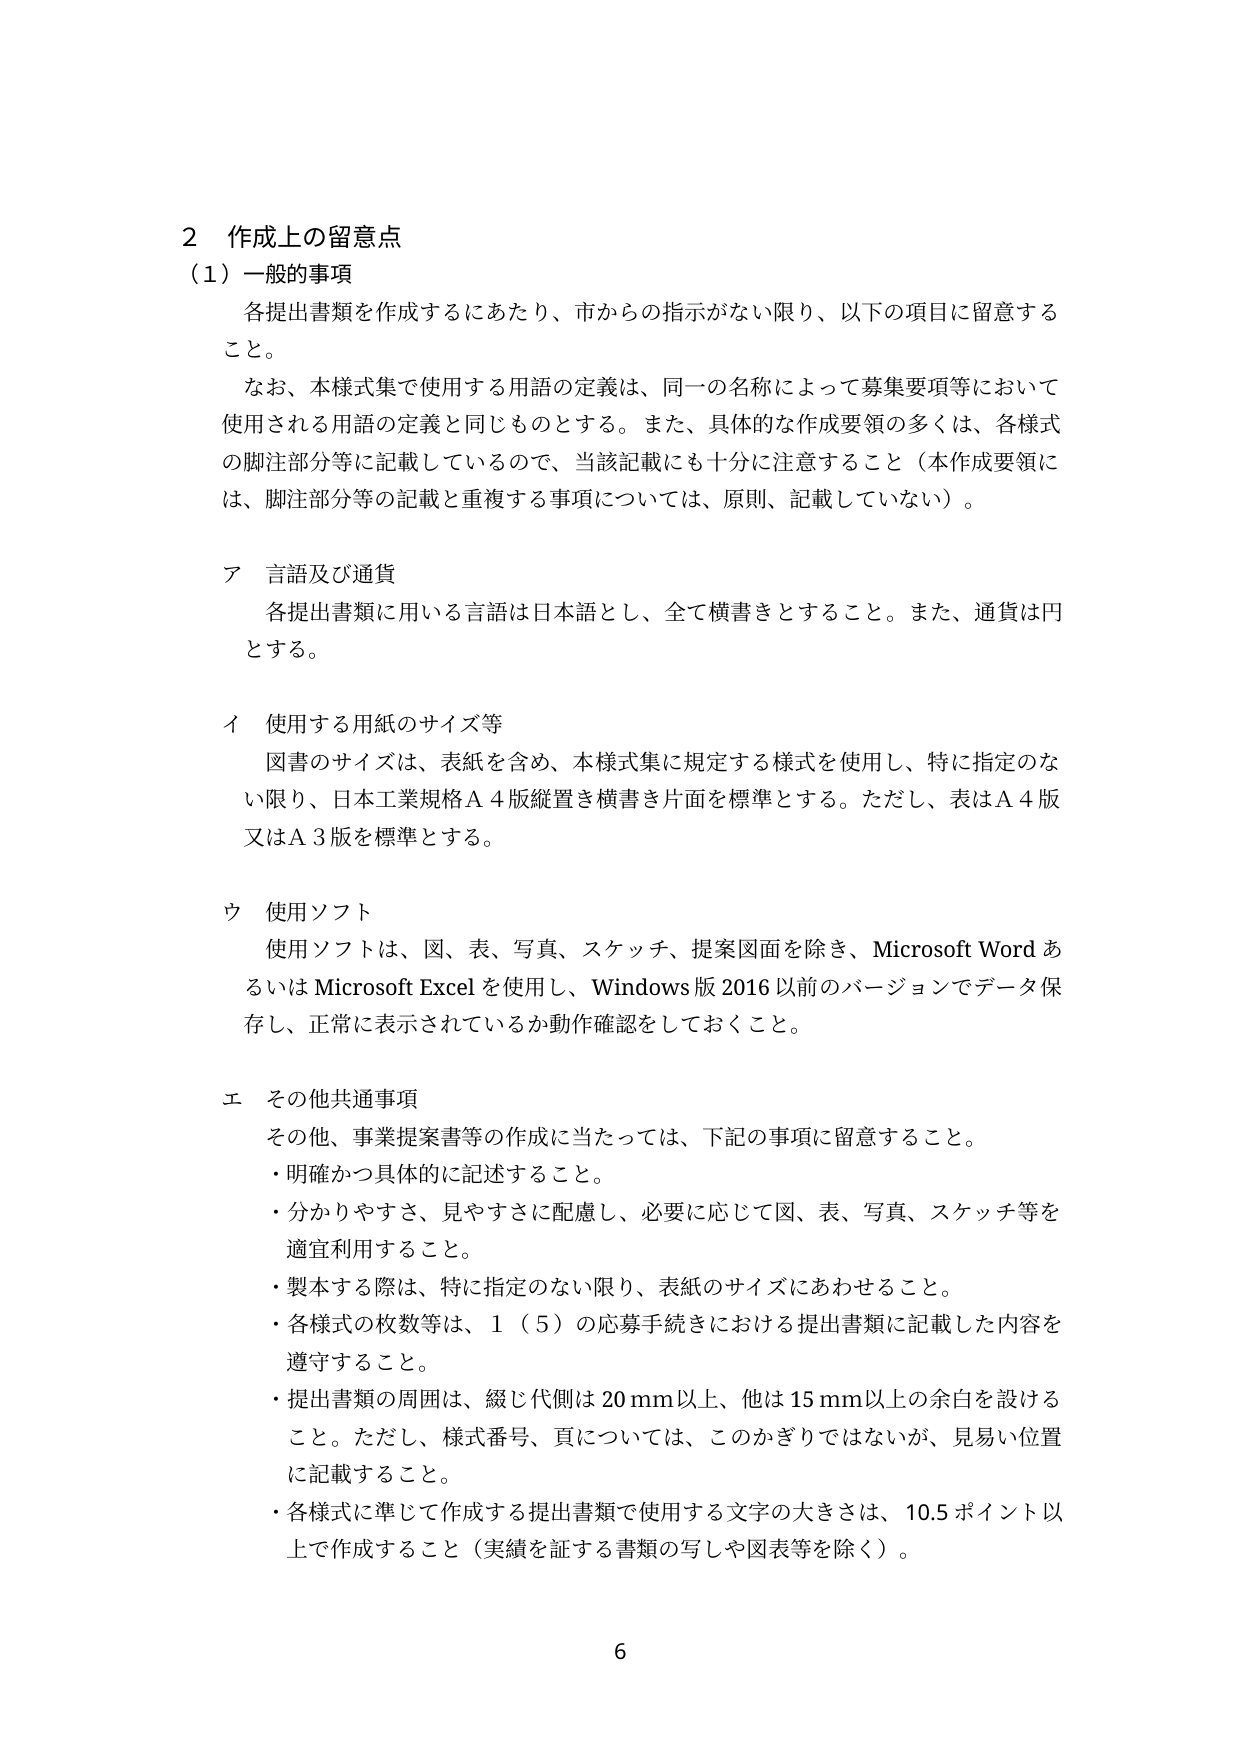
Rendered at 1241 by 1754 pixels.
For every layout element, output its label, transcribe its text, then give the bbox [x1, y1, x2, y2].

text ア 言語及び通貨 [221, 554, 1063, 592]
text ・提出書類の周囲は、綴じ代側は20ｍｍ以上、他は15ｍｍ以上の余白を設けること。ただし、様式番号、頁については、このかぎりではないが、見易い位置に記載すること。 [265, 1379, 1063, 1492]
subtitle （１）一般的事項 [177, 254, 1063, 292]
text なお、本様式集で使用する用語の定義は、同一の名称によって募集要項等において使用される用語の定義と同じものとする。また、具体的な作成要領の多くは、各様式の脚注部分等に記載しているので、当該記載にも十分に注意すること（本作成要領には、脚注部分等の記載と重複する事項については、原則、記載していない）。 [221, 367, 1063, 517]
text イ 使用する用紙のサイズ等 [221, 704, 1063, 742]
text 使用ソフトは、図、表、写真、スケッチ、提案図面を除き、Microsoft WordあるいはMicrosoft Excelを使用し、Windows版2016以前のバージョンでデータ保存し、正常に表示されているか動作確認をしておくこと。 [243, 929, 1063, 1042]
text ・明確かつ具体的に記述すること。 [265, 1154, 1063, 1192]
text ・製本する際は、特に指定のない限り、表紙のサイズにあわせること。 [265, 1267, 1063, 1304]
text 図書のサイズは、表紙を含め、本様式集に規定する様式を使用し、特に指定のない限り、日本工業規格Ａ４版縦置き横書き片面を標準とする。ただし、表はＡ４版又はＡ３版を標準とする。 [243, 742, 1063, 854]
text ・分かりやすさ、見やすさに配慮し、必要に応じて図、表、写真、スケッチ等を適宜利用すること。 [265, 1192, 1063, 1267]
text ウ 使用ソフト [221, 892, 1063, 929]
text ・各様式に準じて作成する提出書類で使用する文字の大きさは、10.5ポイント以上で作成すること（実績を証する書類の写しや図表等を除く）。 [265, 1492, 1063, 1567]
text 各提出書類に用いる言語は日本語とし、全て横書きとすること。また、通貨は円とする。 [243, 592, 1063, 667]
text エ その他共通事項 [221, 1079, 1063, 1117]
text ・各様式の枚数等は、１（５）の応募手続きにおける提出書類に記載した内容を遵守すること。 [265, 1304, 1063, 1379]
text 各提出書類を作成するにあたり、市からの指示がない限り、以下の項目に留意すること。 [221, 292, 1063, 367]
subtitle ２ 作成上の留意点 [177, 217, 1063, 254]
text その他、事業提案書等の作成に当たっては、下記の事項に留意すること。 [243, 1117, 1063, 1154]
